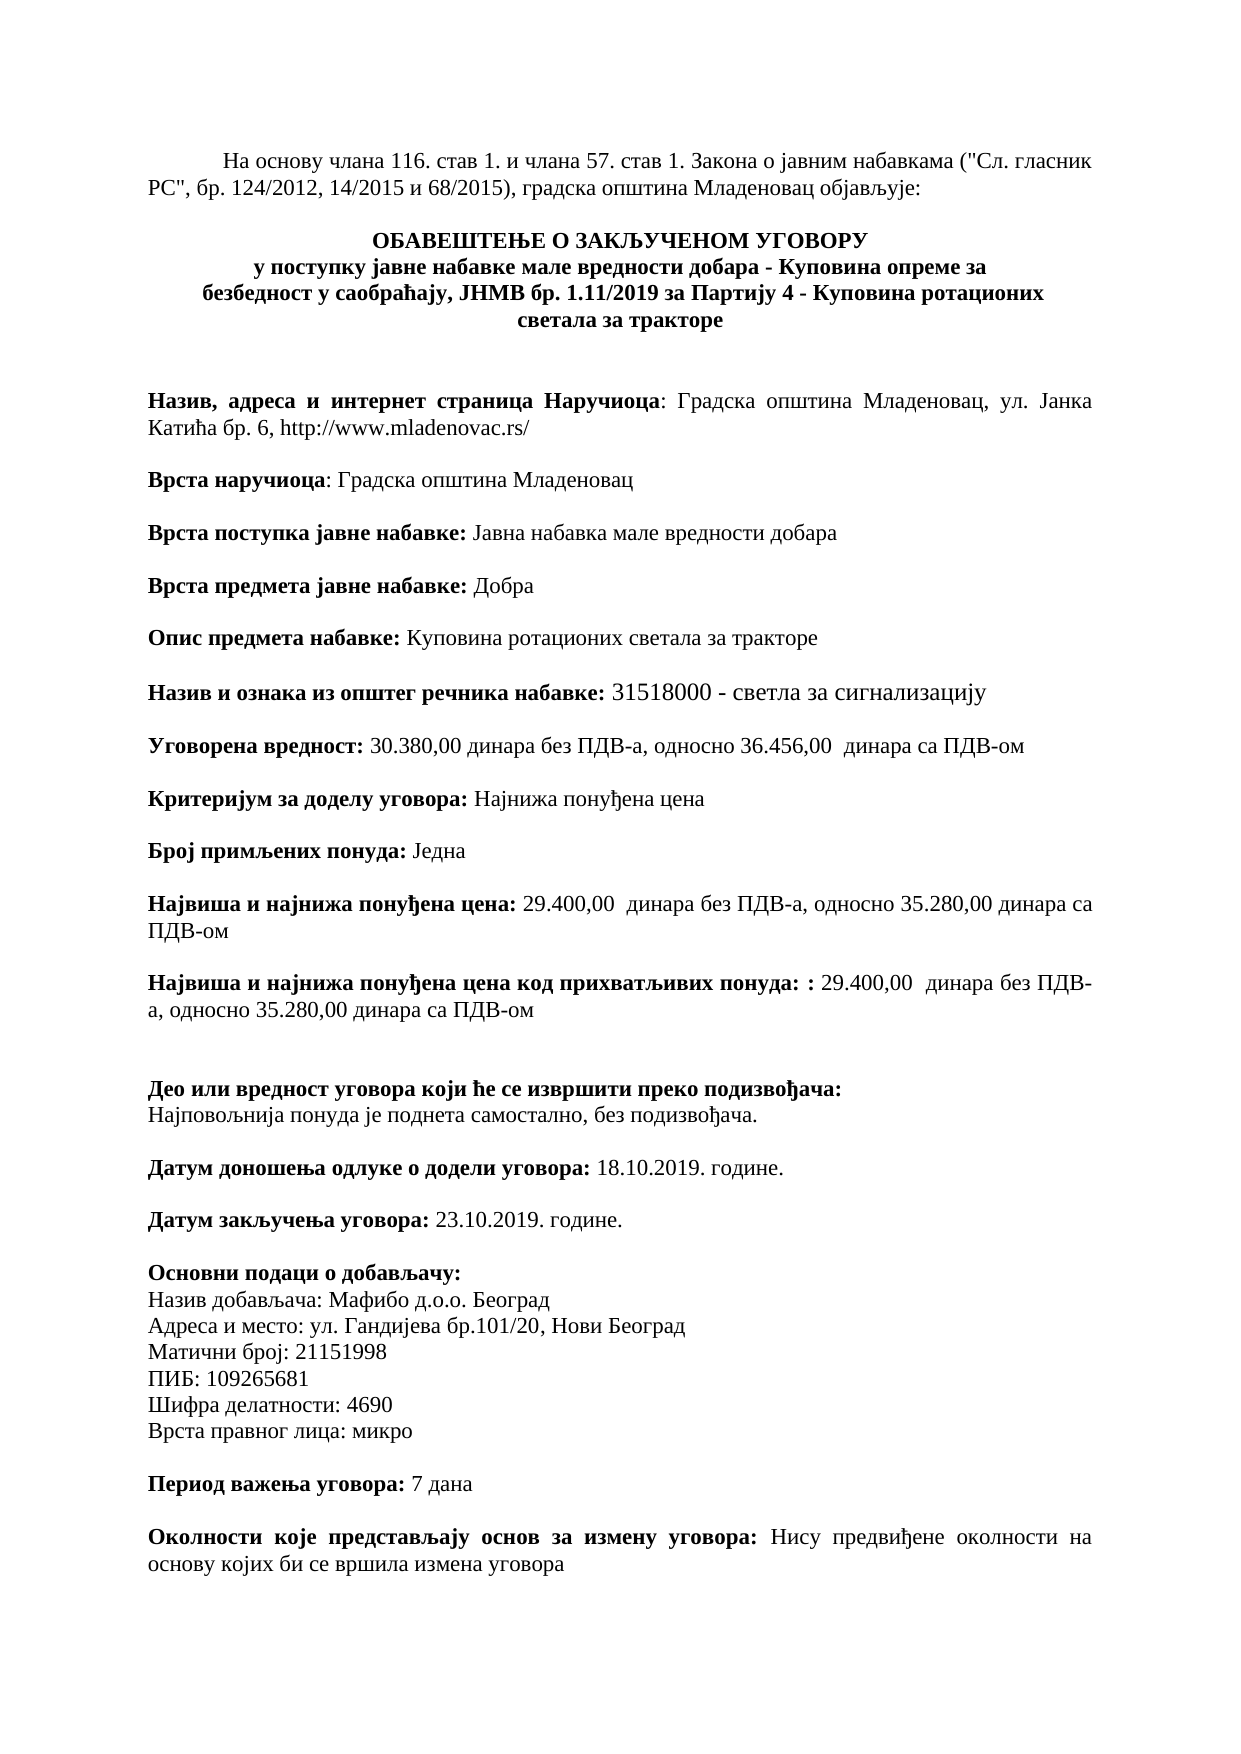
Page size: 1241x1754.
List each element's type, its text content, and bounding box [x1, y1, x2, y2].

text Датум закључења уговора: 23.10.2019. године. [148, 1207, 1093, 1233]
text светала за тракторе [148, 306, 1093, 332]
text Део или вредност уговора који ће се извршити преко подизвођача: [148, 1075, 1093, 1101]
text у поступку јавне набавке мале вредности добара - Куповина опреме за [148, 253, 1093, 279]
text Датум доношења одлуке о додели уговора: 18.10.2019. године. [148, 1154, 1093, 1180]
text На основу члана 116. став 1. и члана 57. став 1. Закона о јавним набавкама ("Сл. гласник РС", бр. 124/2012, 14/2015 и 68/2015), градска општина Младеновац објављује: [148, 148, 1093, 200]
text безбедност у саобраћају, ЈНМВ бр. 1.11/2019 за Партију 4 - Куповина ротационих [148, 279, 1093, 306]
text Уговорена вредност: 30.380,00 динара без ПДВ-а, односно 36.456,00 динара са ПДВ-ом [148, 732, 1093, 758]
text ПИБ: 109265681 [148, 1365, 1093, 1391]
text Матични број: 21151998 [148, 1338, 1093, 1365]
text Врста предмета јавне набавке: Добра [148, 572, 1093, 598]
text Шифра делатности: 4690 [148, 1391, 1093, 1417]
text ОБАВЕШТЕЊЕ О ЗАКЉУЧЕНОМ УГОВОРУ [148, 227, 1093, 253]
text Основни подаци о добављачу: [148, 1259, 1093, 1286]
text Околности које представљају основ за измену уговора: Нису предвиђене околности на основу којих би се вршила измена уговора [148, 1523, 1093, 1605]
text Назив добављача: Мафибо д.о.о. Београд [148, 1286, 1093, 1312]
text Најповољнија понуда је поднета самостално, без подизвођача. [148, 1101, 1093, 1127]
text Назив и ознака из општег речника набавке: 31518000 - светла за сигнализацију [148, 677, 1093, 706]
text Највиша и најнижа понуђена цена: 29.400,00 динара без ПДВ-а, односно 35.280,00 динара са ПДВ-ом [148, 890, 1093, 943]
text Врста правног лица: микро [148, 1417, 1093, 1444]
text Опис предмета набавке: Куповина ротационих светала за тракторе [148, 624, 1093, 651]
text Период важења уговора: 7 дана [148, 1470, 1093, 1496]
text Назив, адреса и интернет страница Наручиоца: Градска општина Младеновац, ул. Јанка Катића бр. 6, http://www.mladenovac.rs/ [148, 387, 1093, 440]
text Највиша и најнижа понуђена цена код прихватљивих понуда: : 29.400,00 динара без ПДВ-а, односно 35.280,00 динара са ПДВ-ом [148, 969, 1093, 1022]
text Број примљених понуда: Једна [148, 838, 1093, 864]
text Адреса и место: ул. Гандијева бр.101/20, Нови Београд [148, 1312, 1093, 1338]
text Врста поступка јавне набавке: Јавна набавка мале вредности добара [148, 519, 1093, 545]
text Врста наручиоца: Градска општина Младеновац [148, 466, 1093, 493]
text Критеријум за доделу уговора: Најнижа понуђена цена [148, 785, 1093, 811]
